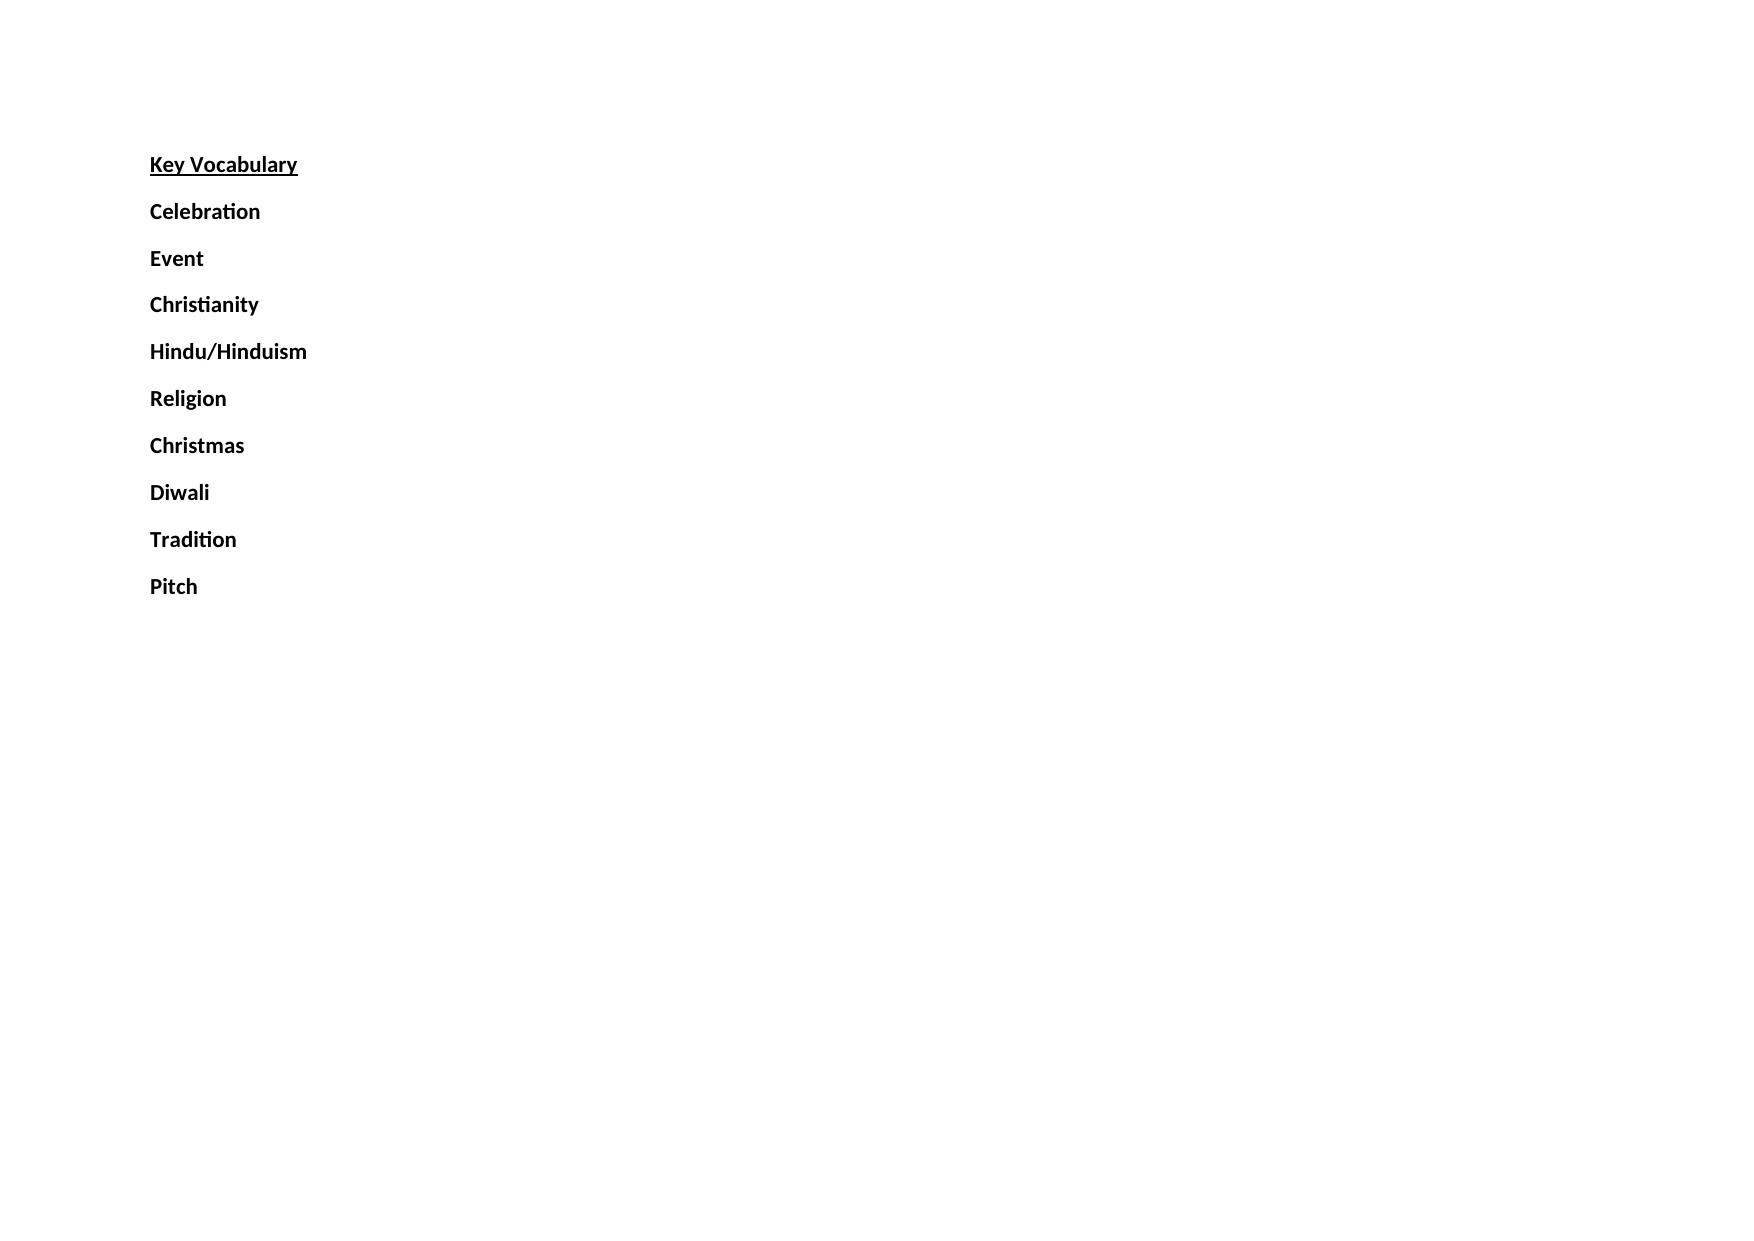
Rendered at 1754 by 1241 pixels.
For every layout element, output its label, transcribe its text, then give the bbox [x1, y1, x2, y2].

text Hindu/Hinduism [150, 337, 1604, 366]
text Diwali [150, 478, 1604, 506]
text Tradition [150, 525, 1604, 553]
text Christmas [150, 431, 1604, 459]
text Key Vocabulary [150, 150, 1604, 178]
text Religion [150, 384, 1604, 412]
text Pitch [150, 572, 1604, 600]
text Christianity [150, 291, 1604, 319]
text Event [150, 244, 1604, 272]
text Celebration [150, 197, 1604, 225]
